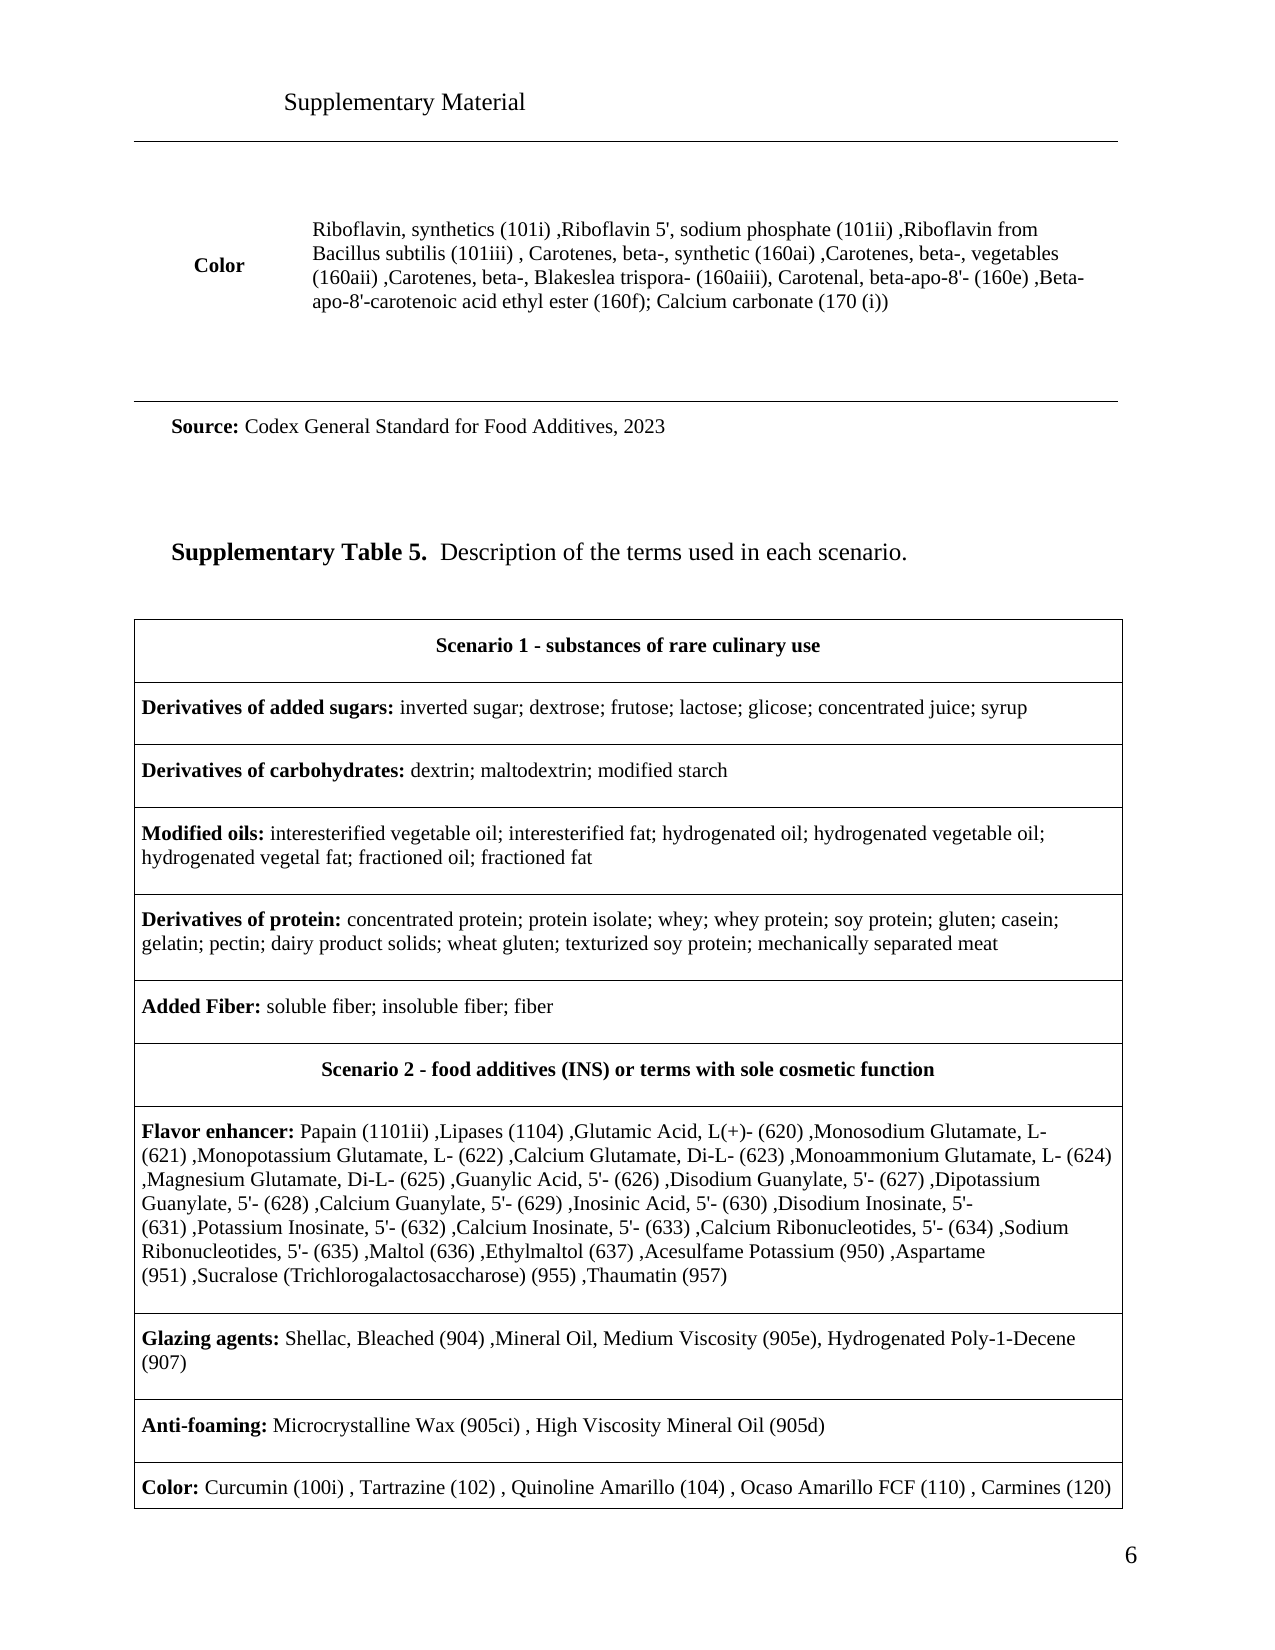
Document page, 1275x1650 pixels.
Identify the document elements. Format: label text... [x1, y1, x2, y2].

table_header Scenario 1 - substances of rare culinary use [135, 620, 1122, 682]
table_cell Modified oils: interesterified vegetable oil; interesterified fat; hydrogenated oil; hydrogenated vegetable oil; hydrogenated vegetal fat; fractioned oil; fractioned fat [135, 808, 1122, 894]
table_cell Added Fiber: soluble fiber; insoluble fiber; fiber [135, 981, 1122, 1043]
table_cell Glazing agents: Shellac, Bleached (904) ,Mineral Oil, Medium Viscosity (905e), Hydrogenated Poly-1-Decene (907) [135, 1314, 1122, 1399]
table_cell Anti-foaming: Microcrystalline Wax (905ci) , High Viscosity Mineral Oil (905d) [135, 1400, 1122, 1462]
table_cell Derivatives of carbohydrates: dextrin; maltodextrin; modified starch [135, 745, 1122, 807]
text Source: Codex General Standard for Food Additives, 2023 [133, 414, 1152, 438]
table_cell Flavor enhancer: Papain (1101ii) ,Lipases (1104) ,Glutamic Acid, L(+)- (620) ,Monosodium Glutamate, L- (621) ,Monopotassium Glutamate, L- (622) ,Calcium Glutamate, Di-L- (623) ,Monoammonium Glutamate, L- (624) ,Magnesium Glutamate, Di-L- (625) ,Guanylic Acid, 5'- (626) ,Disodium Guanylate, 5'- (627) ,Dipotassium Guanylate, 5'- (628) ,Calcium Guanylate, 5'- (629) ,Inosinic Acid, 5'- (630) ,Disodium Inosinate, 5'- (631) ,Potassium Inosinate, 5'- (632) ,Calcium Inosinate, 5'- (633) ,Calcium Ribonucleotides, 5'- (634) ,Sodium Ribonucleotides, 5'- (635) ,Maltol (636) ,Ethylmaltol (637) ,Acesulfame Potassium (950) ,Aspartame (951) ,Sucralose (Trichlorogalactosaccharose) (955) ,Thaumatin (957) [135, 1107, 1122, 1312]
table_cell Riboflavin, synthetics (101i) ,Riboflavin 5', sodium phosphate (101ii) ,Riboflavin from Bacillus subtilis (101iii) , Carotenes, beta-, synthetic (160ai) ,Carotenes, beta-, vegetables (160aii) ,Carotenes, beta-, Blakeslea trispora- (160aiii), Carotenal, beta-apo-8'- (160e) ,Beta-apo-8'-carotenoic acid ethyl ester (160f); Calcium carbonate (170 (i)) [305, 142, 1118, 401]
table_cell Color [134, 142, 305, 401]
text Supplementary Table 5. Description of the terms used in each scenario. [133, 537, 1152, 565]
table_cell Derivatives of added sugars: inverted sugar; dextrose; frutose; lactose; glicose; concentrated juice; syrup [135, 683, 1122, 744]
table_cell Derivatives of protein: concentrated protein; protein isolate; whey; whey protein; soy protein; gluten; casein; gelatin; pectin; dairy product solids; wheat gluten; texturized soy protein; mechanically separated meat [135, 895, 1122, 980]
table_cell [135, 1463, 1122, 1508]
table_cell Scenario 2 - food additives (INS) or terms with sole cosmetic function [135, 1044, 1122, 1106]
